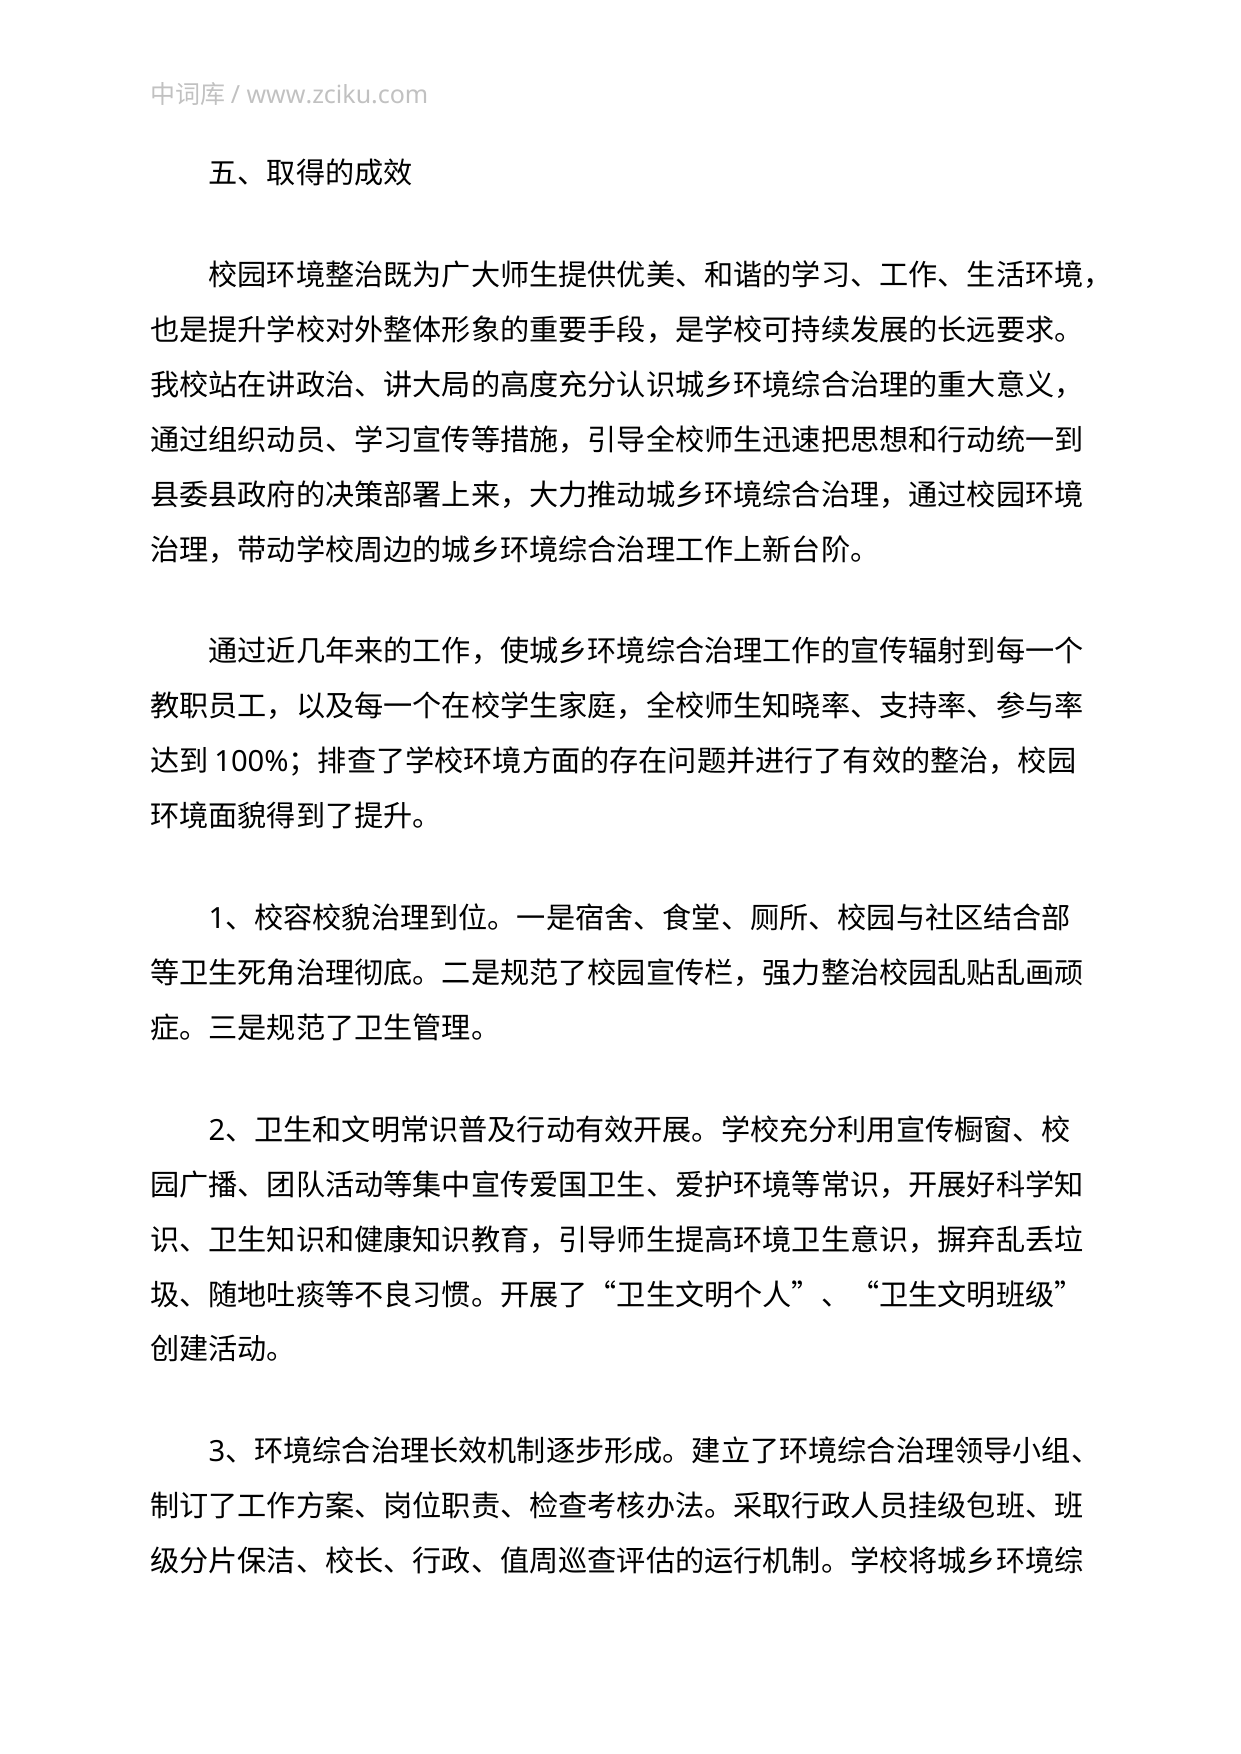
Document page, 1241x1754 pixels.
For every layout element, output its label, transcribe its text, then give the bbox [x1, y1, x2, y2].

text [150, 1428, 1090, 1580]
text 1、校容校貌治理到位。一是宿舍、食堂、厕所、校园与社区结合部等卫生死角治理彻底。二是规范了校园宣传栏，强力整治校园乱贴乱画顽症。三是规范了卫生管理。 [150, 894, 1090, 1047]
text 校园环境整治既为广大师生提供优美、和谐的学习、工作、生活环境，也是提升学校对外整体形象的重要手段，是学校可持续发展的长远要求。我校站在讲政治、讲大局的高度充分认识城乡环境综合治理的重大意义，通过组织动员、学习宣传等措施，引导全校师生迅速把思想和行动统一到县委县政府的决策部署上来，大力推动城乡环境综合治理，通过校园环境治理，带动学校周边的城乡环境综合治理工作上新台阶。 [150, 252, 1090, 568]
text 五、取得的成效 [150, 150, 1090, 192]
text 通过近几年来的工作，使城乡环境综合治理工作的宣传辐射到每一个教职员工，以及每一个在校学生家庭，全校师生知晓率、支持率、参与率达到100%；排查了学校环境方面的存在问题并进行了有效的整治，校园环境面貌得到了提升。 [150, 628, 1090, 835]
text 2、卫生和文明常识普及行动有效开展。学校充分利用宣传橱窗、校园广播、团队活动等集中宣传爱国卫生、爱护环境等常识，开展好科学知识、卫生知识和健康知识教育，引导师生提高环境卫生意识，摒弃乱丢垃圾、随地吐痰等不良习惯。开展了“卫生文明个人”、“卫生文明班级”创建活动。 [150, 1106, 1090, 1368]
